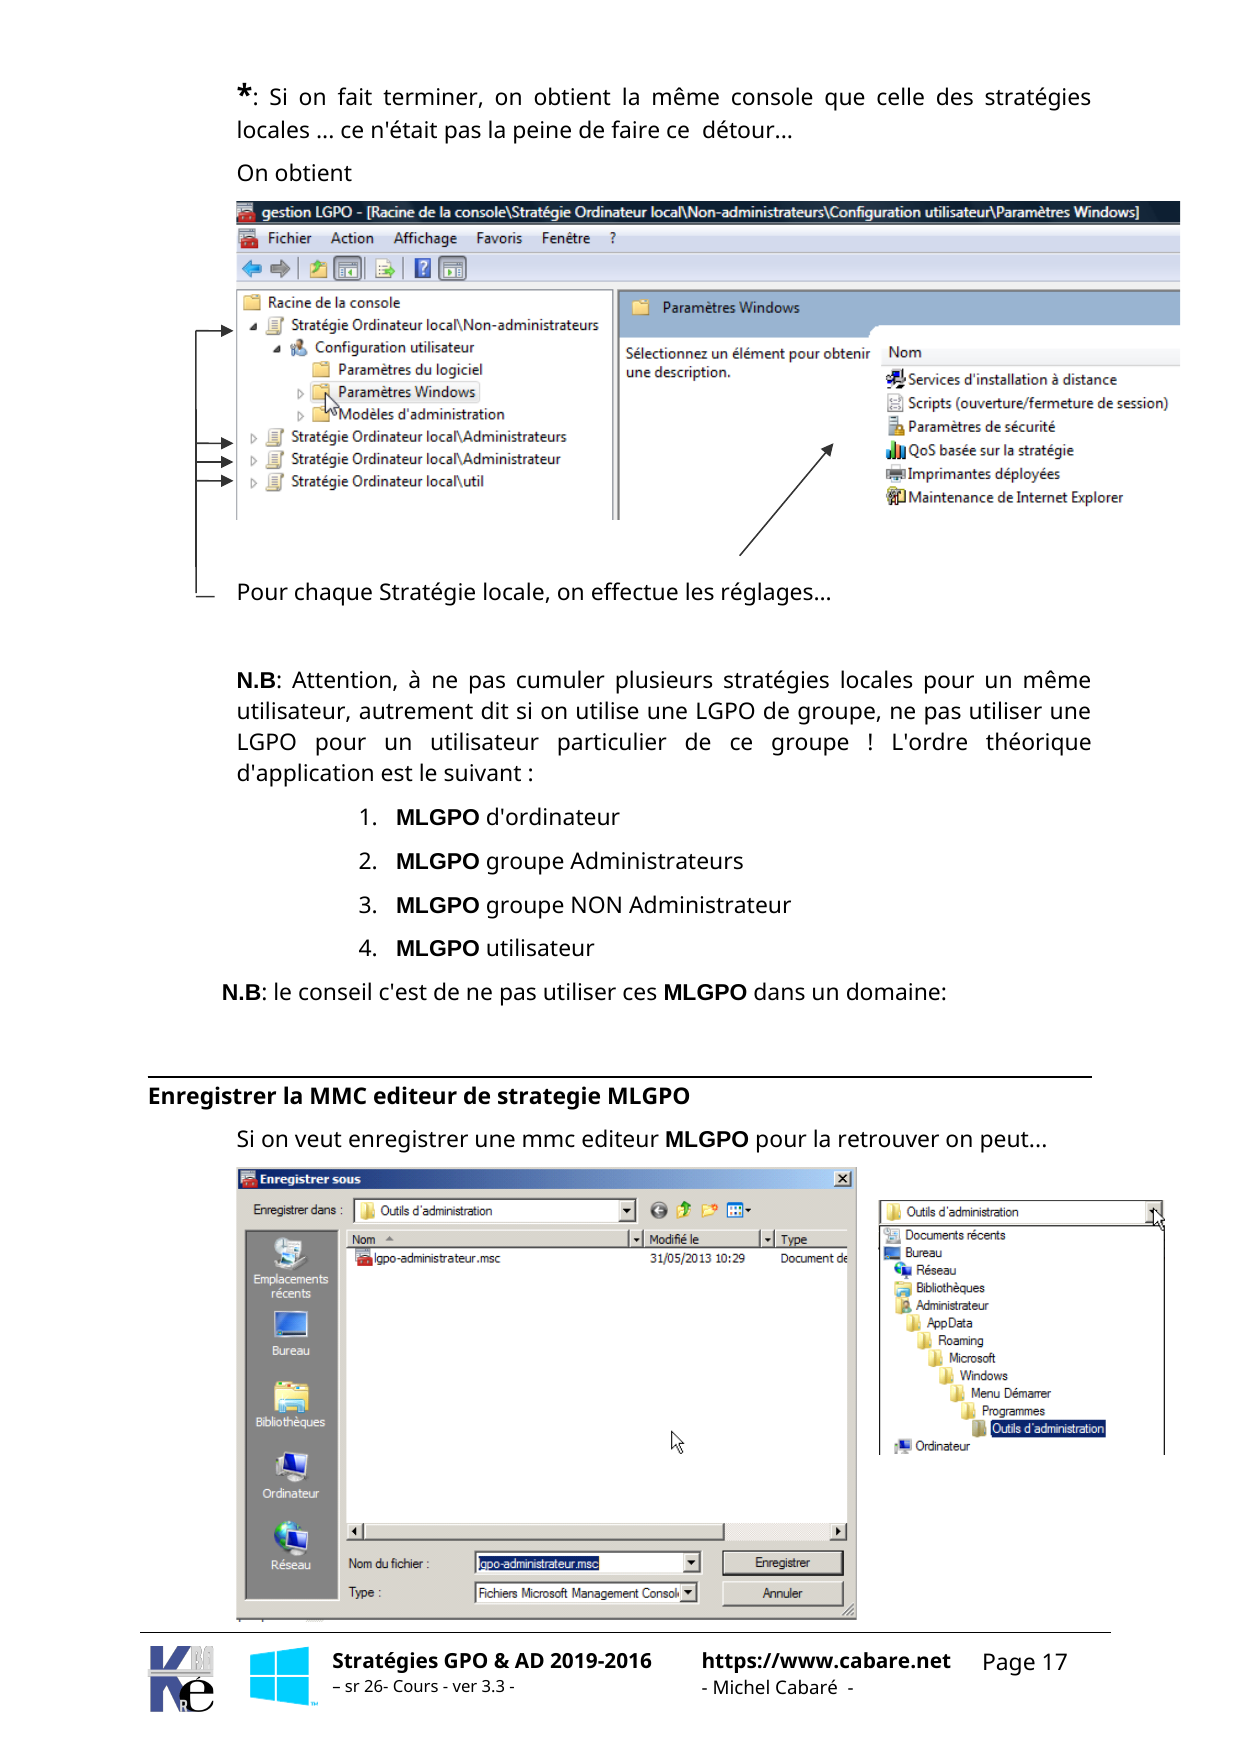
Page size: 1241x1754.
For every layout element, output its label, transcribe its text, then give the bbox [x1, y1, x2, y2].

text N.B: Attention, à ne pas cumuler plusieurs stratégies locales pour un même utilisateur, autrement dit si on utilise une LGPO de groupe, ne pas utiliser une LGPO pour un utilisateur particulier de ce groupe ! L'ordre théorique d'application est le suivant : [236, 663, 1092, 788]
list MLGPO utilisateur [358, 932, 1092, 963]
picture [236, 201, 1180, 520]
list MLGPO groupe NON Administrateur [358, 888, 1092, 920]
picture [236, 1167, 857, 1622]
text N.B: le conseil c'est de ne pas utiliser ces MLGPO dans un domaine: [222, 976, 1092, 1007]
picture [243, 1646, 322, 1710]
subtitle Enregistrer la MMC editeur de strategie MLGPO [148, 1078, 1092, 1111]
list MLGPO d'ordinateur [358, 801, 1092, 832]
text *: Si on fait terminer, on obtient la même console que celle des stratégies locales ... ce n'était pas la peine de faire ce détour... [236, 74, 1092, 145]
text Si on veut enregistrer une mmc editeur MLGPO pour la retrouver on peut... [236, 1123, 1092, 1155]
picture [878, 1200, 1165, 1455]
list MLGPO groupe Administrateurs [358, 845, 1092, 876]
text On obtient [236, 157, 1092, 188]
text Pour chaque Stratégie locale, on effectue les réglages… [236, 576, 1092, 607]
picture [147, 1646, 214, 1712]
